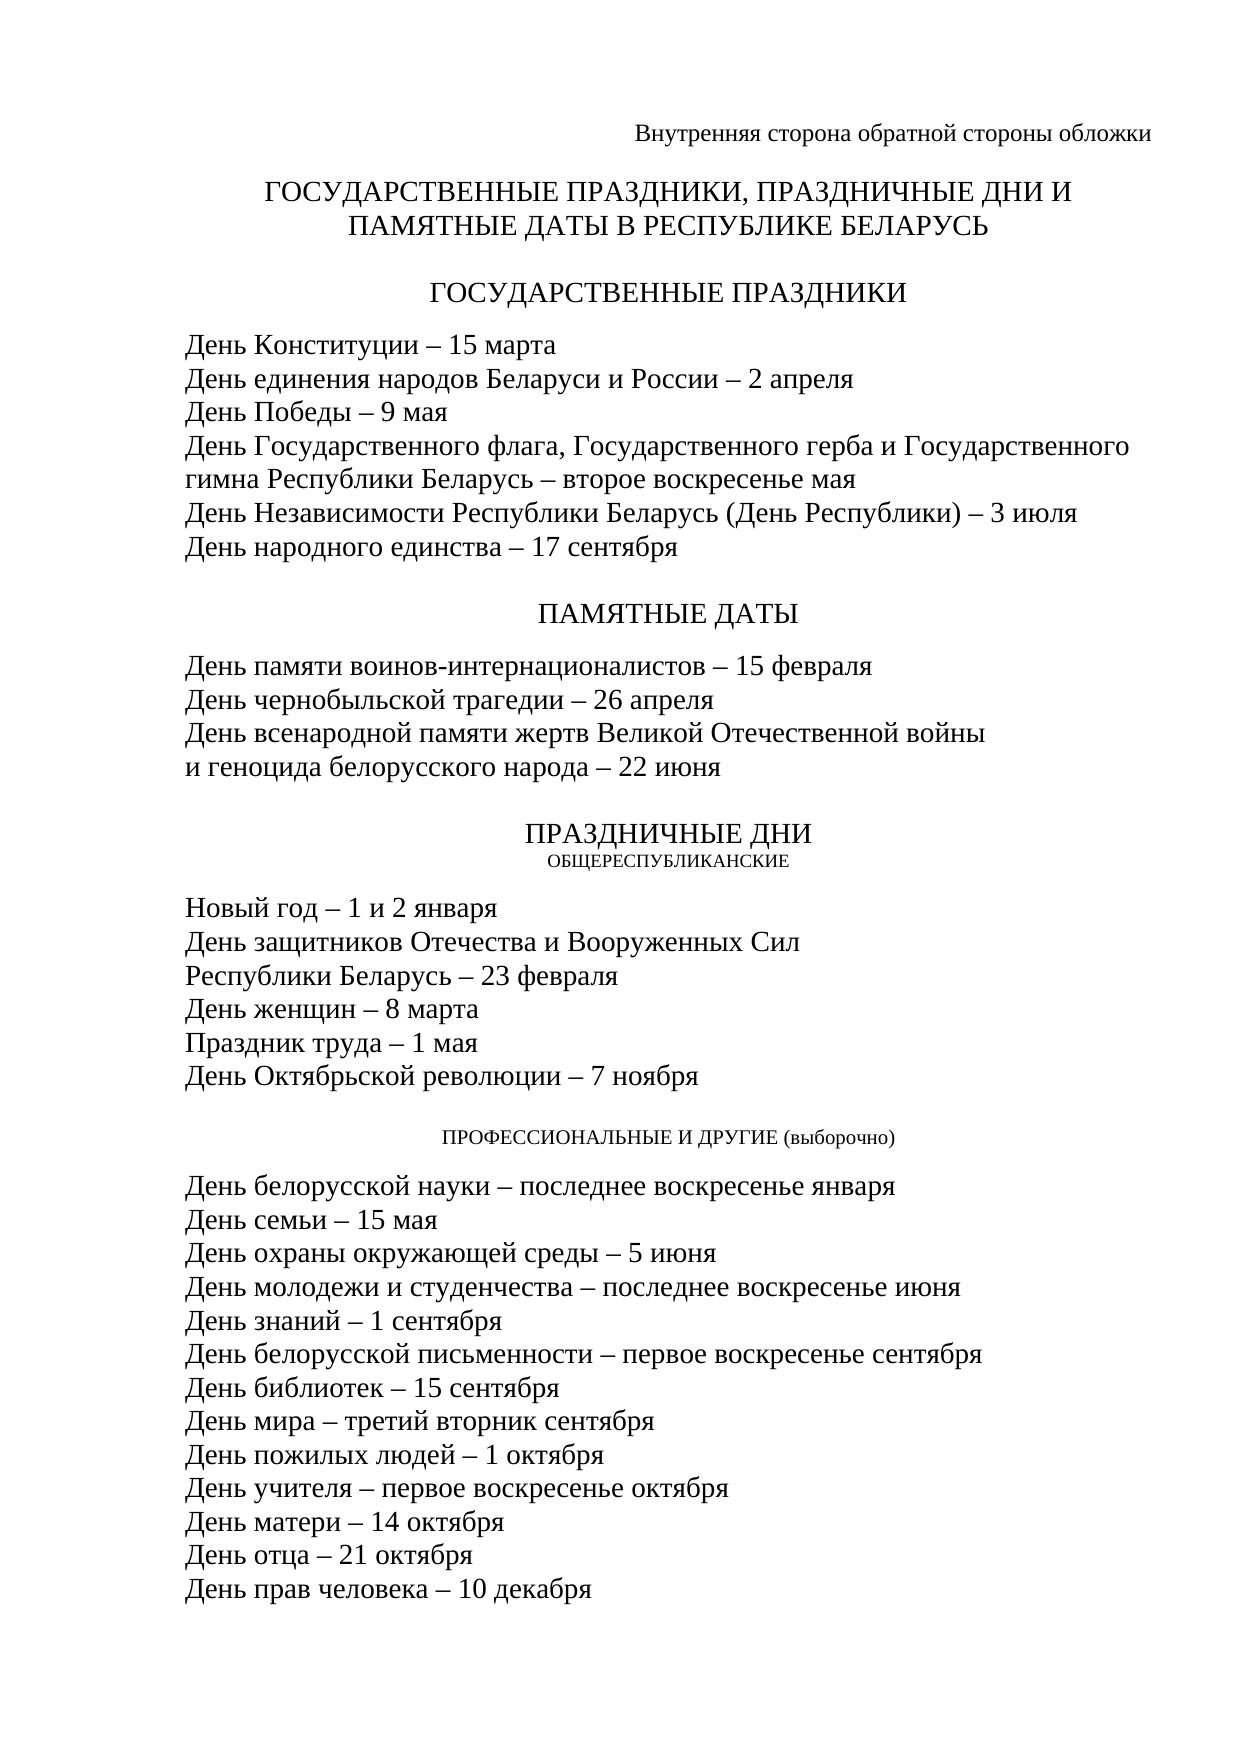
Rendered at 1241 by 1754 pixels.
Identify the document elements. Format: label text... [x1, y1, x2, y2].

text День единения народов Беларуси и России – 2 апреля [185, 361, 1152, 394]
text День мира – третий вторник сентября [185, 1403, 1152, 1437]
text ОБЩЕРЕСПУБЛИКАНСКИЕ [185, 850, 1152, 871]
text День матери – 14 октября [185, 1504, 1152, 1537]
text День всенародной памяти жертв Великой Отечественной войны [185, 716, 1152, 749]
text День чернобыльской трагедии – 26 апреля [185, 682, 1152, 716]
text День охраны окружающей среды – 5 июня [185, 1236, 1152, 1269]
text День пожилых людей – 1 октября [185, 1437, 1152, 1470]
text Внутренняя сторона обратной стороны обложки [185, 118, 1152, 147]
text День молодежи и студенчества – последнее воскресенье июня [185, 1269, 1152, 1303]
text День Конституции – 15 марта [185, 327, 1152, 361]
text День семьи – 15 мая [185, 1202, 1152, 1236]
text ПРАЗДНИЧНЫЕ ДНИ [185, 816, 1152, 850]
text День памяти воинов-интернационалистов – 15 февраля [185, 648, 1152, 682]
text День библиотек – 15 сентября [185, 1370, 1152, 1403]
text День прав человека – 10 декабря [185, 1571, 1152, 1604]
text ПАМЯТНЫЕ ДАТЫ [185, 596, 1152, 629]
text Праздник труда – 1 мая [185, 1025, 1152, 1058]
text День знаний – 1 сентября [185, 1303, 1152, 1336]
text День народного единства – 17 сентября [185, 529, 1152, 562]
text Новый год – 1 и 2 января [185, 891, 1152, 924]
text ГОСУДАРСТВЕННЫЕ ПРАЗДНИКИ, ПРАЗДНИЧНЫЕ ДНИ И ПАМЯТНЫЕ ДАТЫ В РЕСПУБЛИКЕ БЕЛАРУСЬ [185, 174, 1152, 241]
text День Октябрьской революции – 7 ноября [185, 1058, 1152, 1092]
text ПРОФЕССИОНАЛЬНЫЕ И ДРУГИЕ (выборочно) [185, 1125, 1152, 1149]
text День Победы – 9 мая [185, 394, 1152, 428]
text День отца – 21 октября [185, 1537, 1152, 1571]
text День женщин – 8 марта [185, 991, 1152, 1025]
text День Государственного флага, Государственного герба и Государственного гимна Республики Беларусь – второе воскресенье мая [185, 428, 1152, 495]
text День учителя – первое воскресенье октября [185, 1470, 1152, 1504]
text Республики Беларусь – 23 февраля [185, 958, 1152, 991]
text День защитников Отечества и Вооруженных Сил [185, 924, 1152, 958]
text День белорусской письменности – первое воскресенье сентября [185, 1336, 1152, 1370]
text и геноцида белорусского народа – 22 июня [185, 749, 1152, 783]
text День Независимости Республики Беларусь (День Республики) – 3 июля [185, 495, 1152, 529]
text День белорусской науки – последнее воскресенье января [185, 1168, 1152, 1202]
text ГОСУДАРСТВЕННЫЕ ПРАЗДНИКИ [185, 275, 1152, 308]
